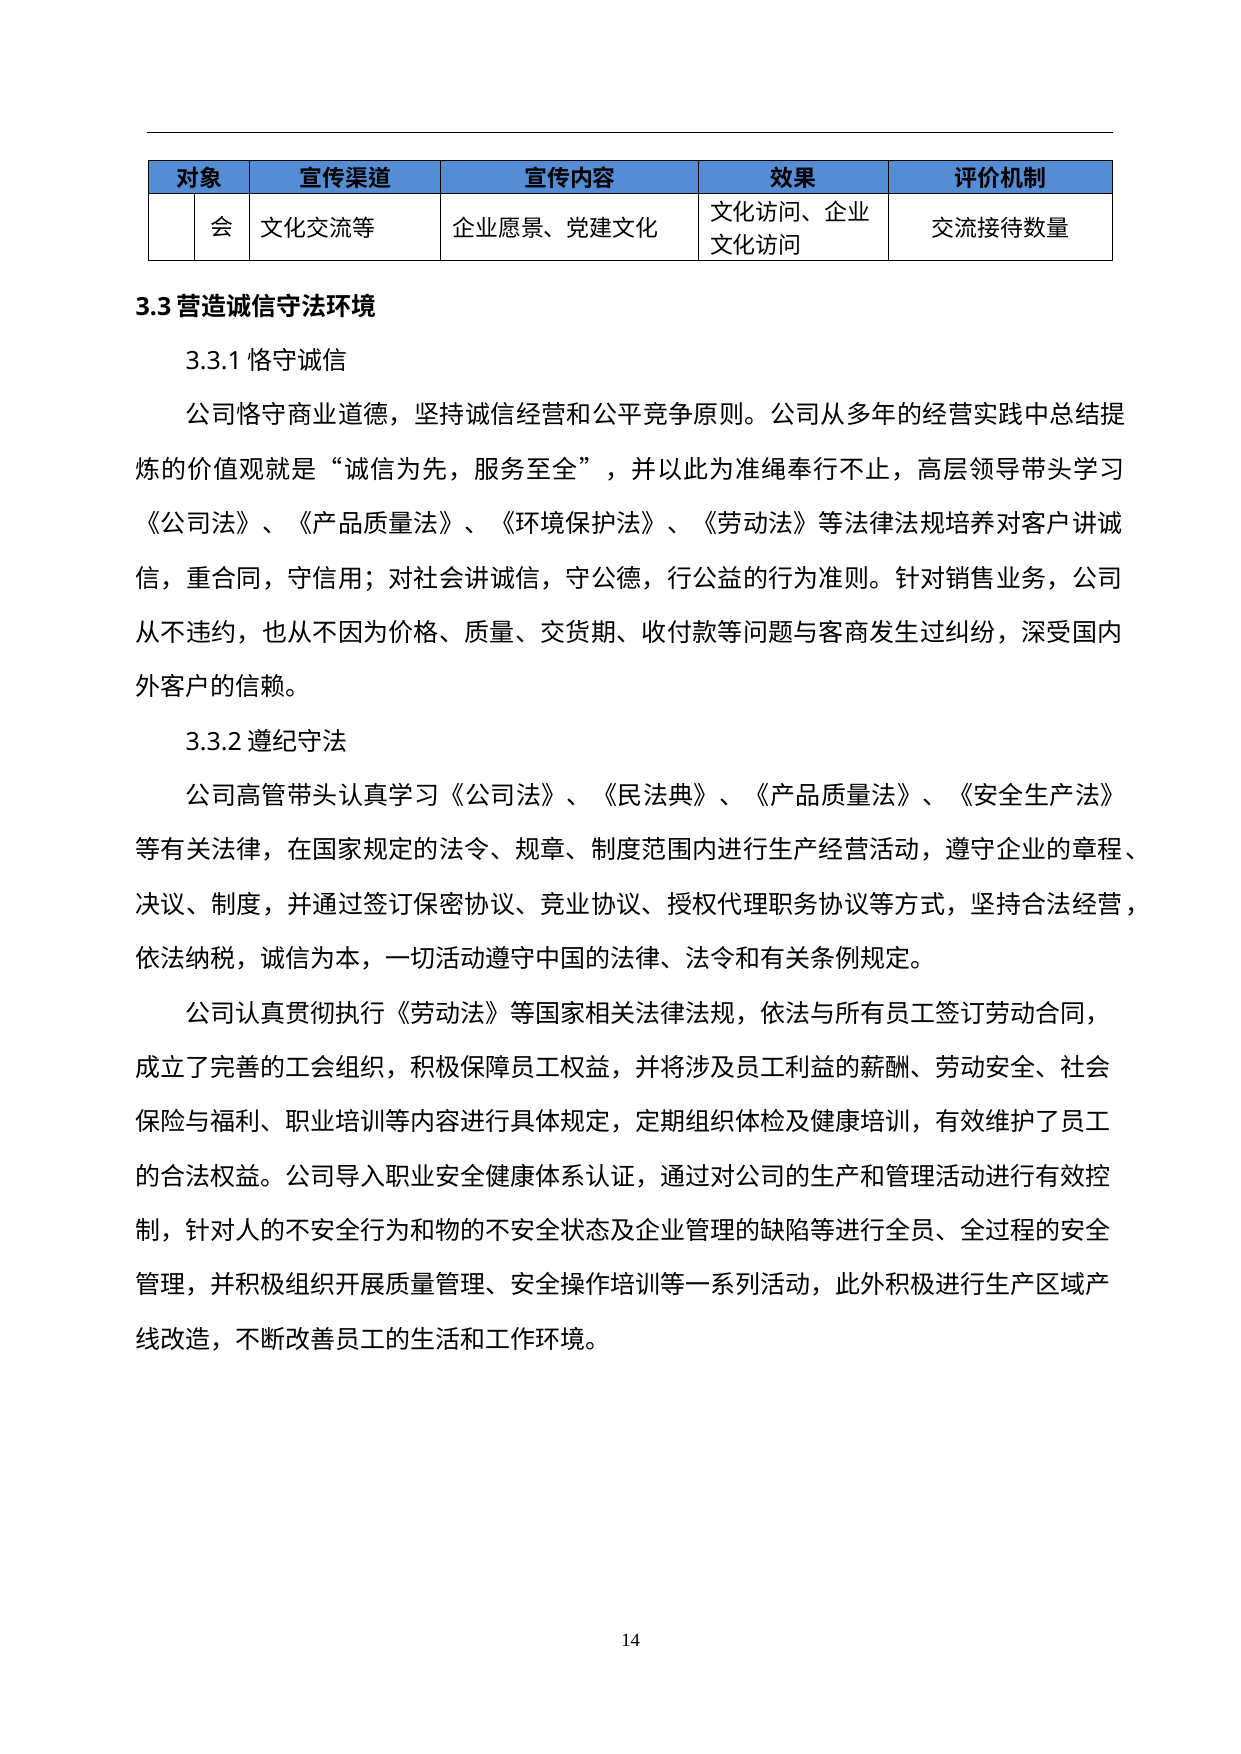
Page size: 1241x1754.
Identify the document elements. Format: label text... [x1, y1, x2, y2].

table_header 宣传渠道 [250, 161, 440, 193]
table_cell 社会贡献、企业使命、企业愿景、党建文化 [441, 194, 698, 260]
text 3.3.2遵纪守法 [135, 721, 1126, 757]
table_cell 社会 [195, 194, 249, 260]
text 公司认真贯彻执行《劳动法》等国家相关法律法规，依法与所有员工签订劳动合同，成立了完善的工会组织，积极保障员工权益，并将涉及员工利益的薪酬、劳动安全、社会保险与福利、职业培训等内容进行具体规定，定期组织体检及健康培训，有效维护了员工的合法权益。公司导入职业安全健康体系认证，通过对公司的生产和管理活动进行有效控制，针对人的不安全行为和物的不安全状态及企业管理的缺陷等进行全员、全过程的安全管理，并积极组织开展质量管理、安全操作培训等一系列活动，此外积极进行生产区域产线改造，不断改善员工的生活和工作环境。 [135, 993, 1126, 1356]
table_header 对象 [149, 161, 249, 193]
table_header 效果 [699, 161, 888, 193]
text 3.3营造诚信守法环境 [135, 286, 1126, 322]
table_cell 文化之旅、党建文化访问、企业文化访问 [699, 194, 888, 260]
table_header 宣传内容 [441, 161, 698, 193]
text 公司恪守商业道德，坚持诚信经营和公平竞争原则。公司从多年的经营实践中总结提炼的价值观就是“诚信为先，服务至全”，并以此为准绳奉行不止，高层领导带头学习《公司法》、《产品质量法》、《环境保护法》、《劳动法》等法律法规培养对客户讲诚信，重合同，守信用；对社会讲诚信，守公德，行公益的行为准则。针对销售业务，公司从不违约，也从不因为价格、质量、交货期、收付款等问题与客商发生过纠纷，深受国内外客户的信赖。 [135, 395, 1126, 703]
table_cell 文化交流、企业文化交流等 [250, 194, 440, 260]
table_header 评价机制 [889, 161, 1112, 193]
text 3.3.1恪守诚信 [135, 341, 1126, 377]
text 公司高管带头认真学习《公司法》、《民法典》、《产品质量法》、《安全生产法》等有关法律，在国家规定的法令、规章、制度范围内进行生产经营活动，遵守企业的章程、决议、制度，并通过签订保密协议、竞业协议、授权代理职务协议等方式，坚持合法经营，依法纳税，诚信为本，一切活动遵守中国的法律、法令和有关条例规定。 [135, 776, 1126, 975]
table_cell 提升社会知名度、交流接待数量 [889, 194, 1112, 260]
